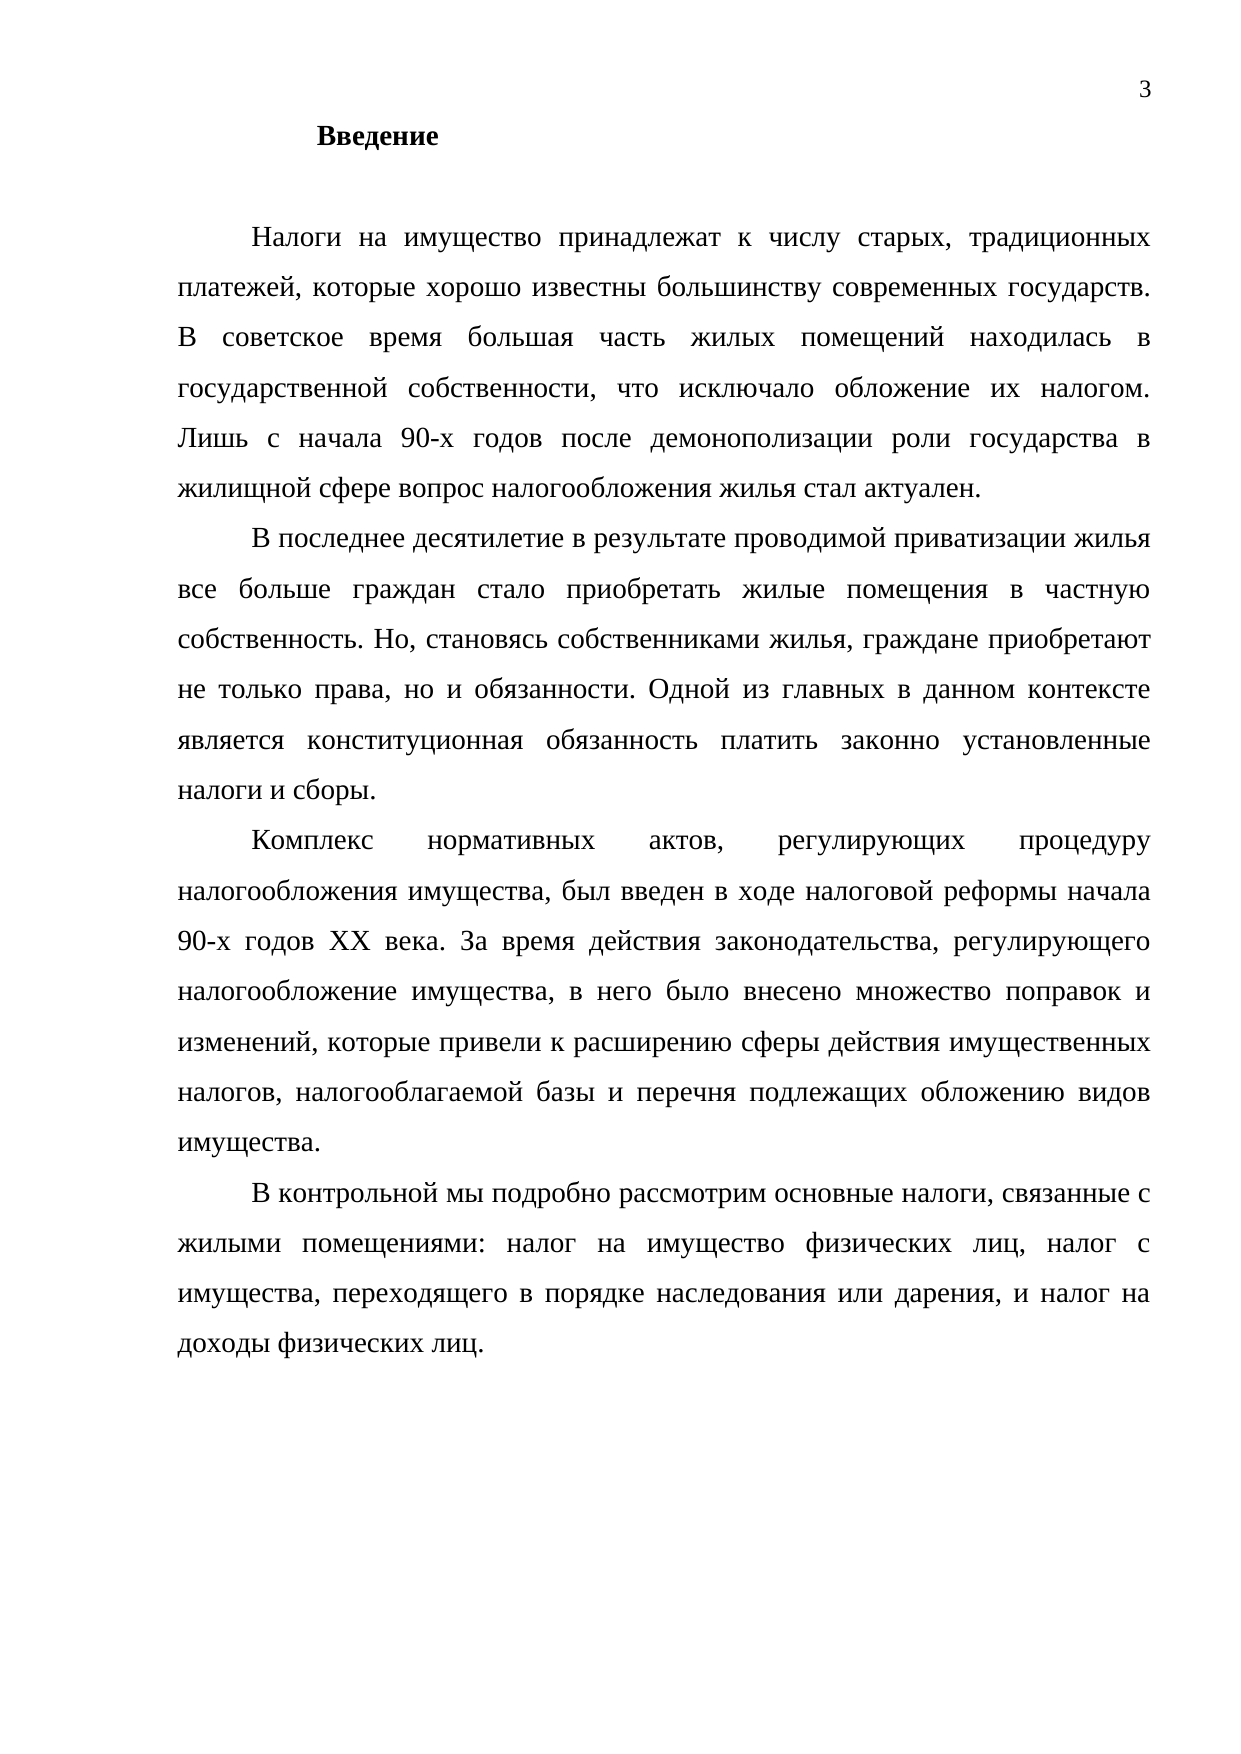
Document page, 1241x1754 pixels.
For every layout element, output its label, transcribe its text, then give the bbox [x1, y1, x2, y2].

subtitle Введение [177, 118, 1152, 152]
text В последнее десятилетие в результате проводимой приватизации жилья все больше граждан стало приобретать жилые помещения в частную собственность. Но, становясь собственниками жилья, граждане приобретают не только права, но и обязанности. Одной из главных в данном контексте является конституционная обязанность платить законно установленные налоги и сборы. [177, 521, 1152, 806]
text Комплекс нормативных актов, регулирующих процедуру налогообложения имущества, был введен в ходе налоговой реформы начала 90-х годов XX века. За время действия законодательства, регулирующего налогообложение имущества, в него было внесено множество поправок и изменений, которые привели к расширению сферы действия имущественных налогов, налогооблагаемой базы и перечня подлежащих обложению видов имущества. [177, 822, 1152, 1158]
text Налоги на имущество принадлежат к числу старых, традиционных платежей, которые хорошо известны большинству современных государств. В советское время большая часть жилых помещений находилась в государственной собственности, что исключало обложение их налогом. Лишь с начала 90-х годов после демонополизации роли государства в жилищной сфере вопрос налогообложения жилья стал актуален. [177, 219, 1152, 504]
text В контрольной мы подробно рассмотрим основные налоги, связанные с жилыми помещениями: налог на имущество физических лиц, налог с имущества, переходящего в порядке наследования или дарения, и налог на доходы физических лиц. [177, 1175, 1152, 1359]
